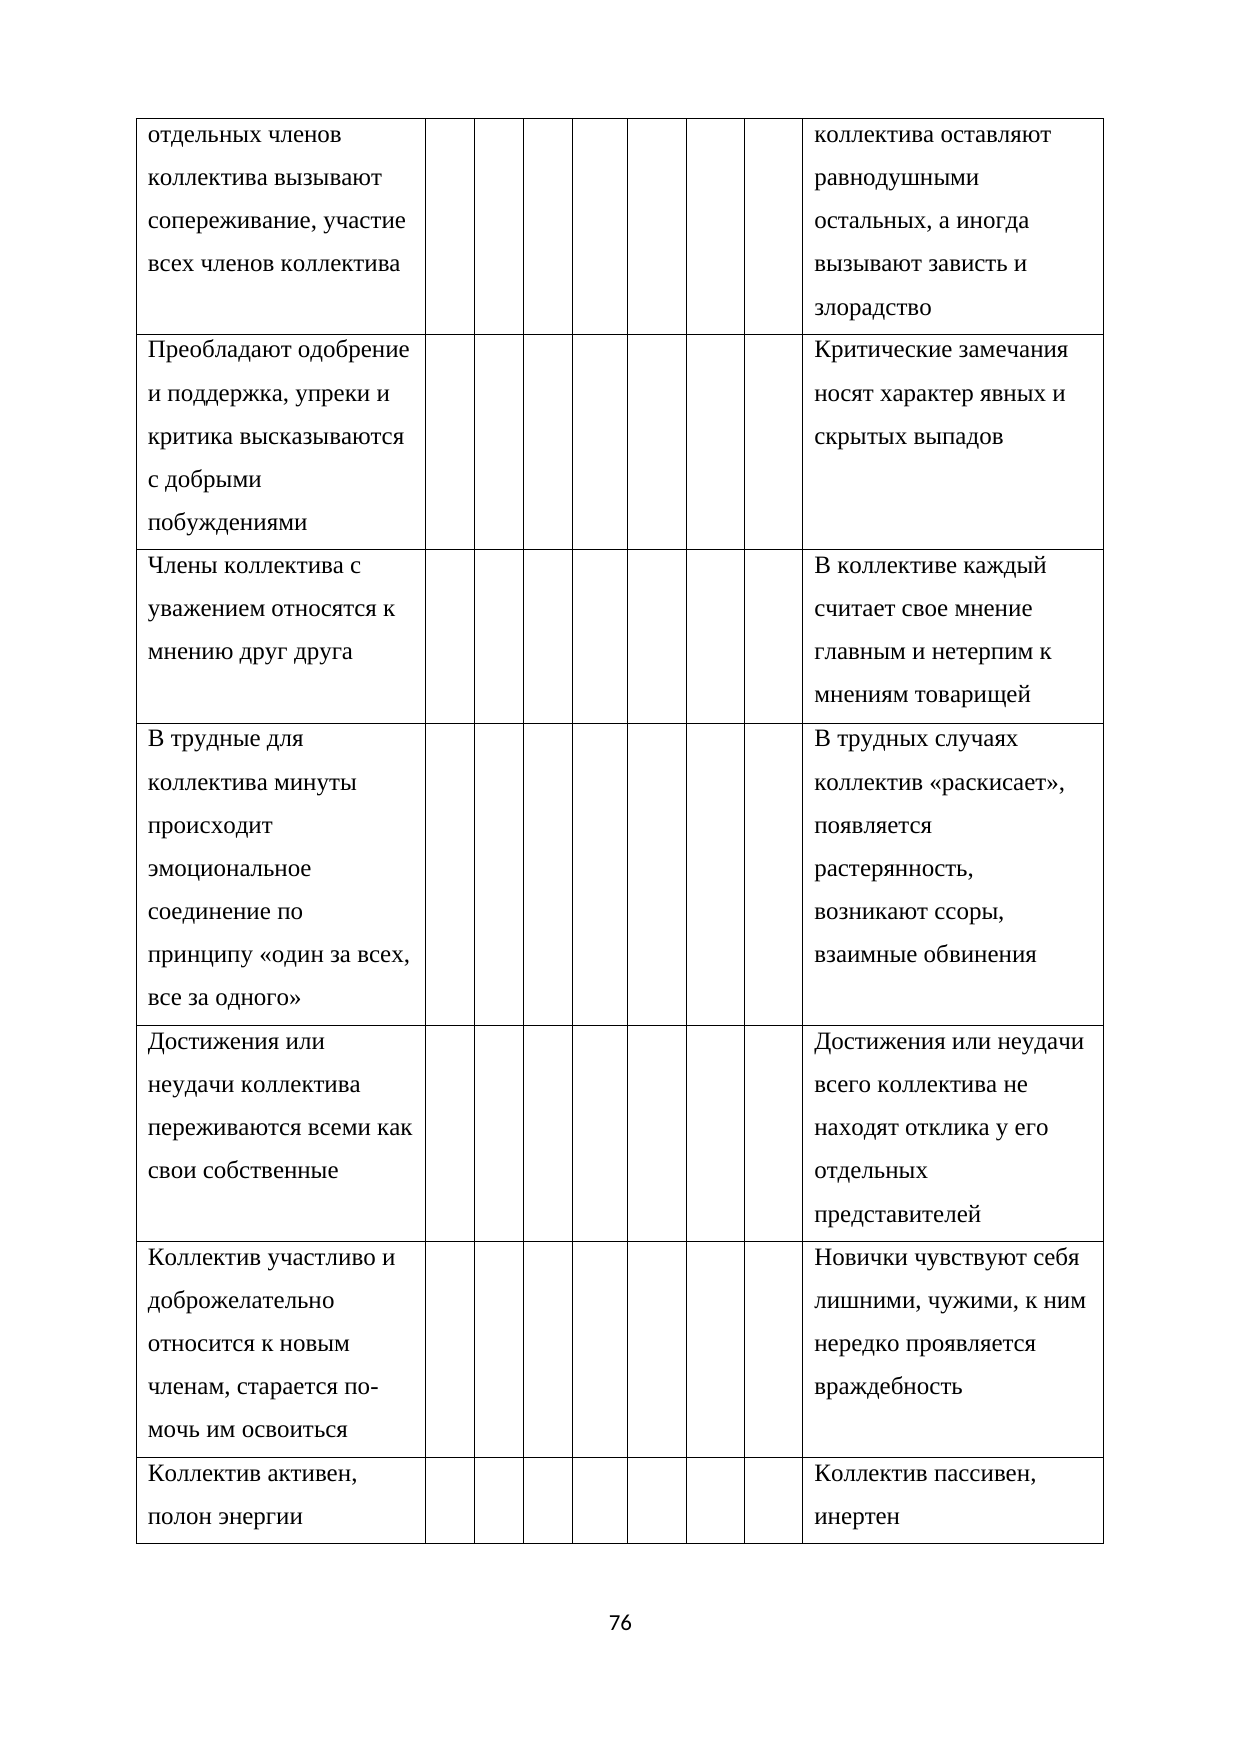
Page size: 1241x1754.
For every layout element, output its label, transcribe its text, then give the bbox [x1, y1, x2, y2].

table_cell [687, 550, 744, 722]
table_cell [745, 1026, 802, 1241]
table_cell Достижения или неудачи коллектива переживаются всеми как свои собственные [137, 1026, 425, 1241]
table_cell [426, 335, 474, 549]
table_cell [628, 724, 686, 1025]
table_cell [475, 1242, 523, 1457]
table_cell [426, 550, 474, 722]
table_cell В трудные для коллектива минуты происходит эмоциональное соединение по принципу «один за всех, все за одного» [137, 724, 425, 1025]
table_cell [426, 1242, 474, 1457]
table_cell [475, 1458, 523, 1543]
table_cell [628, 1458, 686, 1543]
table_cell [524, 335, 572, 549]
table_cell [426, 1458, 474, 1543]
table_cell [524, 1026, 572, 1241]
table_cell [426, 1026, 474, 1241]
table_cell [745, 335, 802, 549]
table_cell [803, 119, 1103, 333]
table_cell [745, 1242, 802, 1457]
table_cell [687, 1242, 744, 1457]
table_cell Преобладают одобрение и поддержка, упреки и критика высказываются с добрыми побуждениями [137, 335, 425, 549]
table_cell Члены коллектива с уважением относятся к мнению друг друга [137, 550, 425, 722]
table_cell [573, 1458, 627, 1543]
table_cell [475, 724, 523, 1025]
table_cell [628, 119, 686, 333]
table_cell В трудных случаях коллектив «раскисает», появляется растерянность, возникают ссоры, взаимные обвинения [803, 724, 1103, 1025]
table_cell [573, 335, 627, 549]
table_cell [687, 1026, 744, 1241]
table_cell [524, 550, 572, 722]
table_cell [524, 1242, 572, 1457]
table_cell [745, 724, 802, 1025]
table_cell Коллектив участливо и доброжелательно относится к новым членам, старается помочь им освоиться [137, 1242, 425, 1457]
table_cell [475, 119, 523, 333]
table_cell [137, 119, 425, 333]
table_cell [628, 335, 686, 549]
table_cell [426, 119, 474, 333]
table_cell [475, 335, 523, 549]
table_cell [524, 724, 572, 1025]
table_cell [745, 119, 802, 333]
table_cell [628, 1026, 686, 1241]
table_cell Коллектив активен, полон энергии [137, 1458, 425, 1543]
table_cell [628, 550, 686, 722]
table_cell [475, 550, 523, 722]
table_cell [475, 1026, 523, 1241]
table_cell [745, 550, 802, 722]
table_cell [573, 724, 627, 1025]
table_cell [573, 119, 627, 333]
table_cell [573, 1026, 627, 1241]
table_cell [628, 1242, 686, 1457]
table_cell [426, 724, 474, 1025]
table_cell [524, 1458, 572, 1543]
table_cell В коллективе каждый считает свое мнение главным и нетерпим к мнениям товарищей [803, 550, 1103, 722]
table_cell [573, 550, 627, 722]
table_cell [687, 335, 744, 549]
table_cell Новички чувствуют себя лишними, чужими, к ним нередко проявляется враждебность [803, 1242, 1103, 1457]
table_cell Критические замечания носят характер явных и скрытых выпадов [803, 335, 1103, 549]
table_cell [687, 119, 744, 333]
table_cell [573, 1242, 627, 1457]
table_cell [687, 724, 744, 1025]
table_cell Коллектив пассивен, инертен [803, 1458, 1103, 1543]
table_cell [687, 1458, 744, 1543]
table_cell Достижения или неудачи всего коллектива не находят отклика у его отдельных представителей [803, 1026, 1103, 1241]
table_cell [745, 1458, 802, 1543]
table_cell [524, 119, 572, 333]
